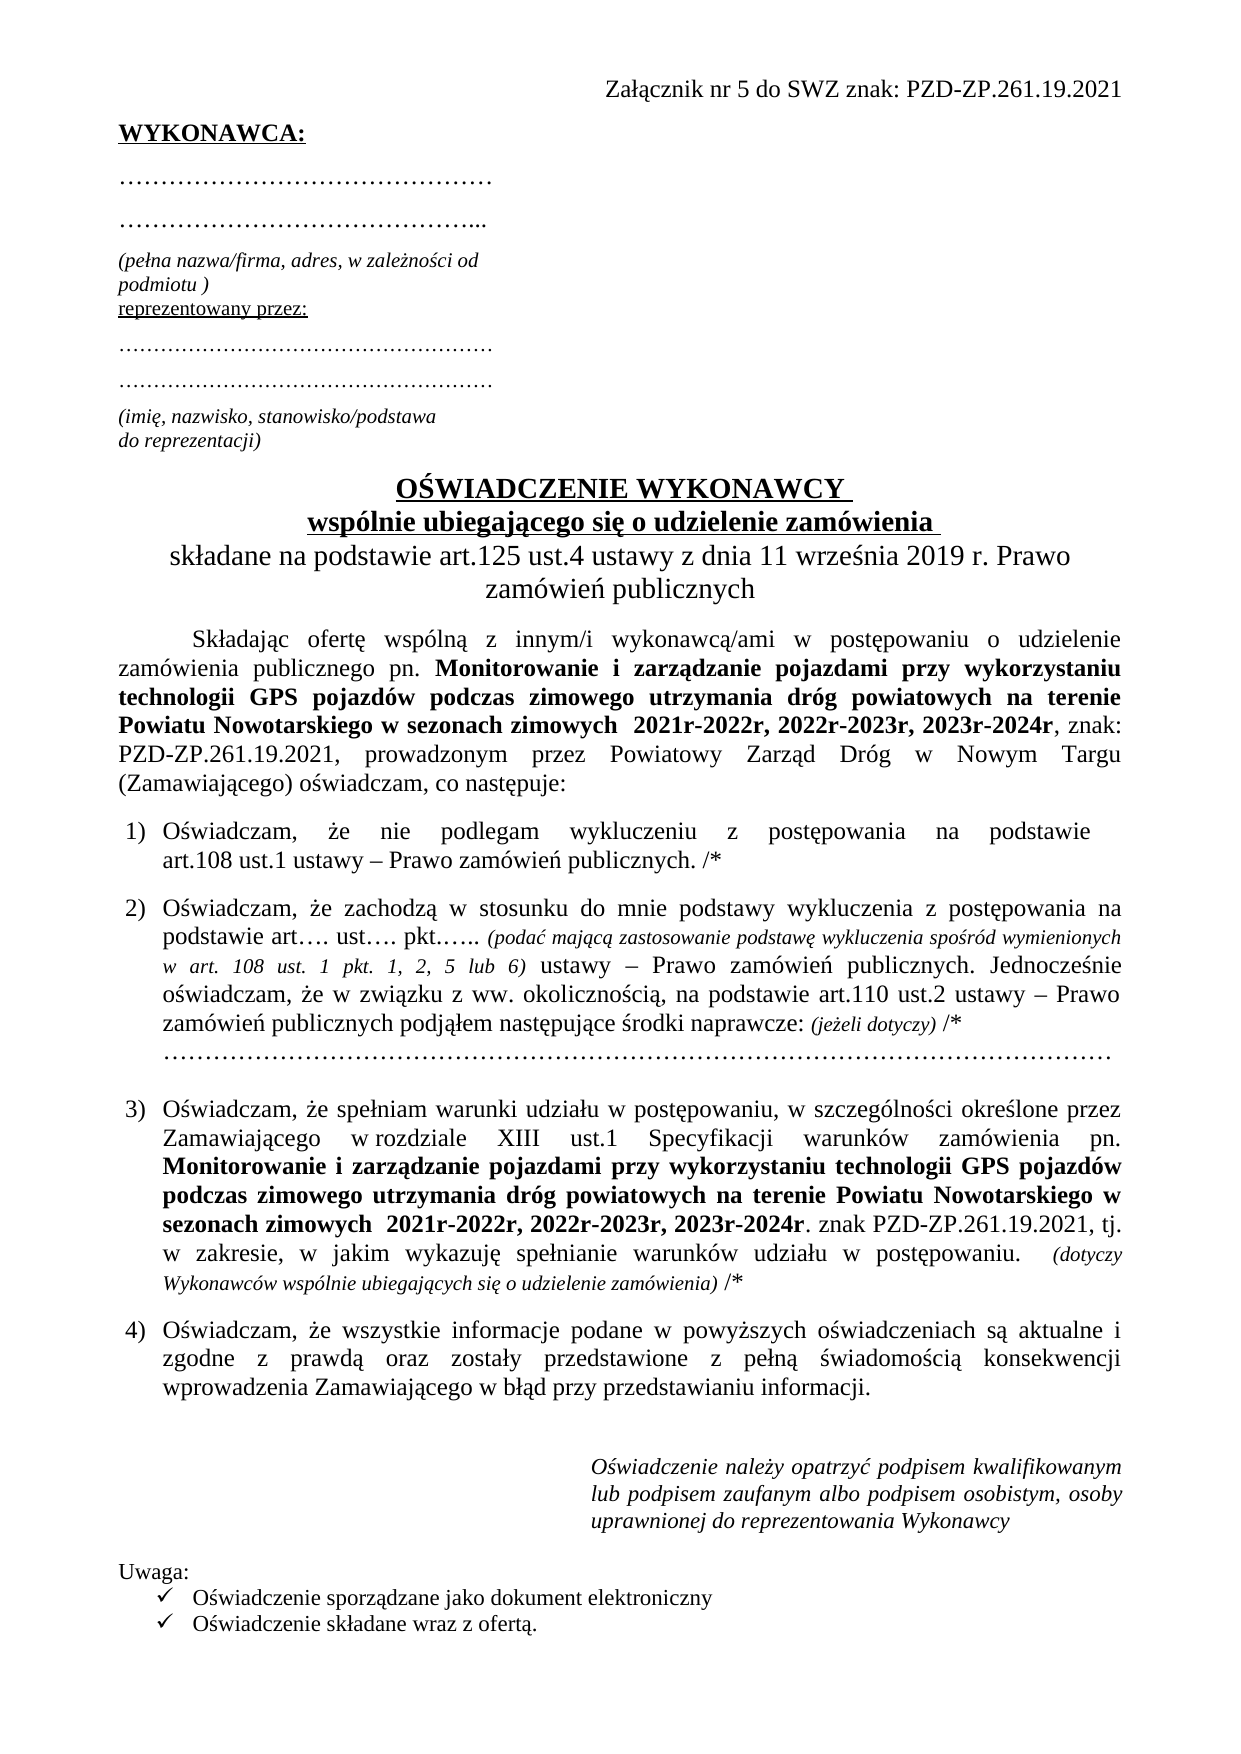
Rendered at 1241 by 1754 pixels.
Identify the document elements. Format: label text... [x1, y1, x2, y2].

text ……………………………………………………………………………... [118, 161, 502, 233]
text WYKONAWCA: [118, 118, 1122, 147]
text Składając ofertę wspólną z innym/i wykonawcą/ami w postępowaniu o udzielenie zamówienia publicznego pn. Monitorowanie i zarządzanie pojazdami przy wykorzystaniu technologii GPS pojazdów podczas zimowego utrzymania dróg powiatowych na terenie Powiatu Nowotarskiego w sezonach zimowych 2021r-2022r, 2022r-2023r, 2023r-2024r, znak: PZD-ZP.261.19.2021, prowadzonym przez Powiatowy Zarząd Dróg w Nowym Targu (Zamawiającego) oświadczam, co następuje: [118, 624, 1122, 797]
list Oświadczam, że wszystkie informacje podane w powyższych oświadczeniach są aktualne i zgodne z prawdą oraz zostały przedstawione z pełną świadomością konsekwencji wprowadzenia Zamawiającego w błąd przy przedstawianiu informacji. [125, 1315, 1122, 1401]
text ……………………………………………………………………………………………… [118, 332, 502, 392]
list Oświadczenie składane wraz z ofertą. [155, 1611, 1122, 1637]
text (pełna nazwa/firma, adres, w zależności od podmiotu ) [118, 247, 502, 296]
text reprezentowany przez: [118, 296, 1122, 320]
list Oświadczam, że spełniam warunki udziału w postępowaniu, w szczególności określone przez Zamawiającego w rozdziale XIII ust.1 Specyfikacji warunków zamówienia pn. Monitorowanie i zarządzanie pojazdami przy wykorzystaniu technologii GPS pojazdów podczas zimowego utrzymania dróg powiatowych na terenie Powiatu Nowotarskiego w sezonach zimowych 2021r-2022r, 2022r-2023r, 2023r-2024r. znak PZD-ZP.261.19.2021, tj. w zakresie, w jakim wykazuję spełnianie warunków udziału w postępowaniu. (dotyczy Wykonawców wspólnie ubiegających się o udzielenie zamówienia) /* [125, 1094, 1122, 1296]
text składane na podstawie art.125 ust.4 ustawy z dnia 11 września 2019 r. Prawo zamówień publicznych [118, 538, 1122, 605]
text Uwaga: [118, 1558, 1122, 1584]
list Oświadczam, że zachodzą w stosunku do mnie podstawy wykluczenia z postępowania na podstawie art…. ust…. pkt.….. (podać mającą zastosowanie podstawę wykluczenia spośród wymienionych w art. 108 ust. 1 pkt. 1, 2, 5 lub 6) ustawy – Prawo zamówień publicznych. Jednocześnie oświadczam, że w związku z ww. okolicznością, na podstawie art.110 ust.2 ustawy – Prawo zamówień publicznych podjąłem następujące środki naprawcze: (jeżeli dotyczy) /* [125, 893, 1122, 1036]
list Oświadczam, że nie podlegam wykluczeniu z postępowania na podstawie art.108 ust.1 ustawy – Prawo zamówień publicznych. /* [125, 816, 1122, 873]
text Oświadczenie należy opatrzyć podpisem kwalifikowanym lub podpisem zaufanym albo podpisem osobistym, osoby uprawnionej do reprezentowania Wykonawcy [591, 1453, 1122, 1534]
list Oświadczenie sporządzane jako dokument elektroniczny [155, 1584, 1122, 1611]
text wspólnie ubiegającego się o udzielenie zamówienia [118, 504, 1122, 538]
text (imię, nazwisko, stanowisko/podstawa do reprezentacji) [118, 404, 502, 452]
list …………………………………………………………………………………………………… [162, 1036, 1122, 1065]
text OŚWIADCZENIE WYKONAWCY [118, 471, 1122, 504]
